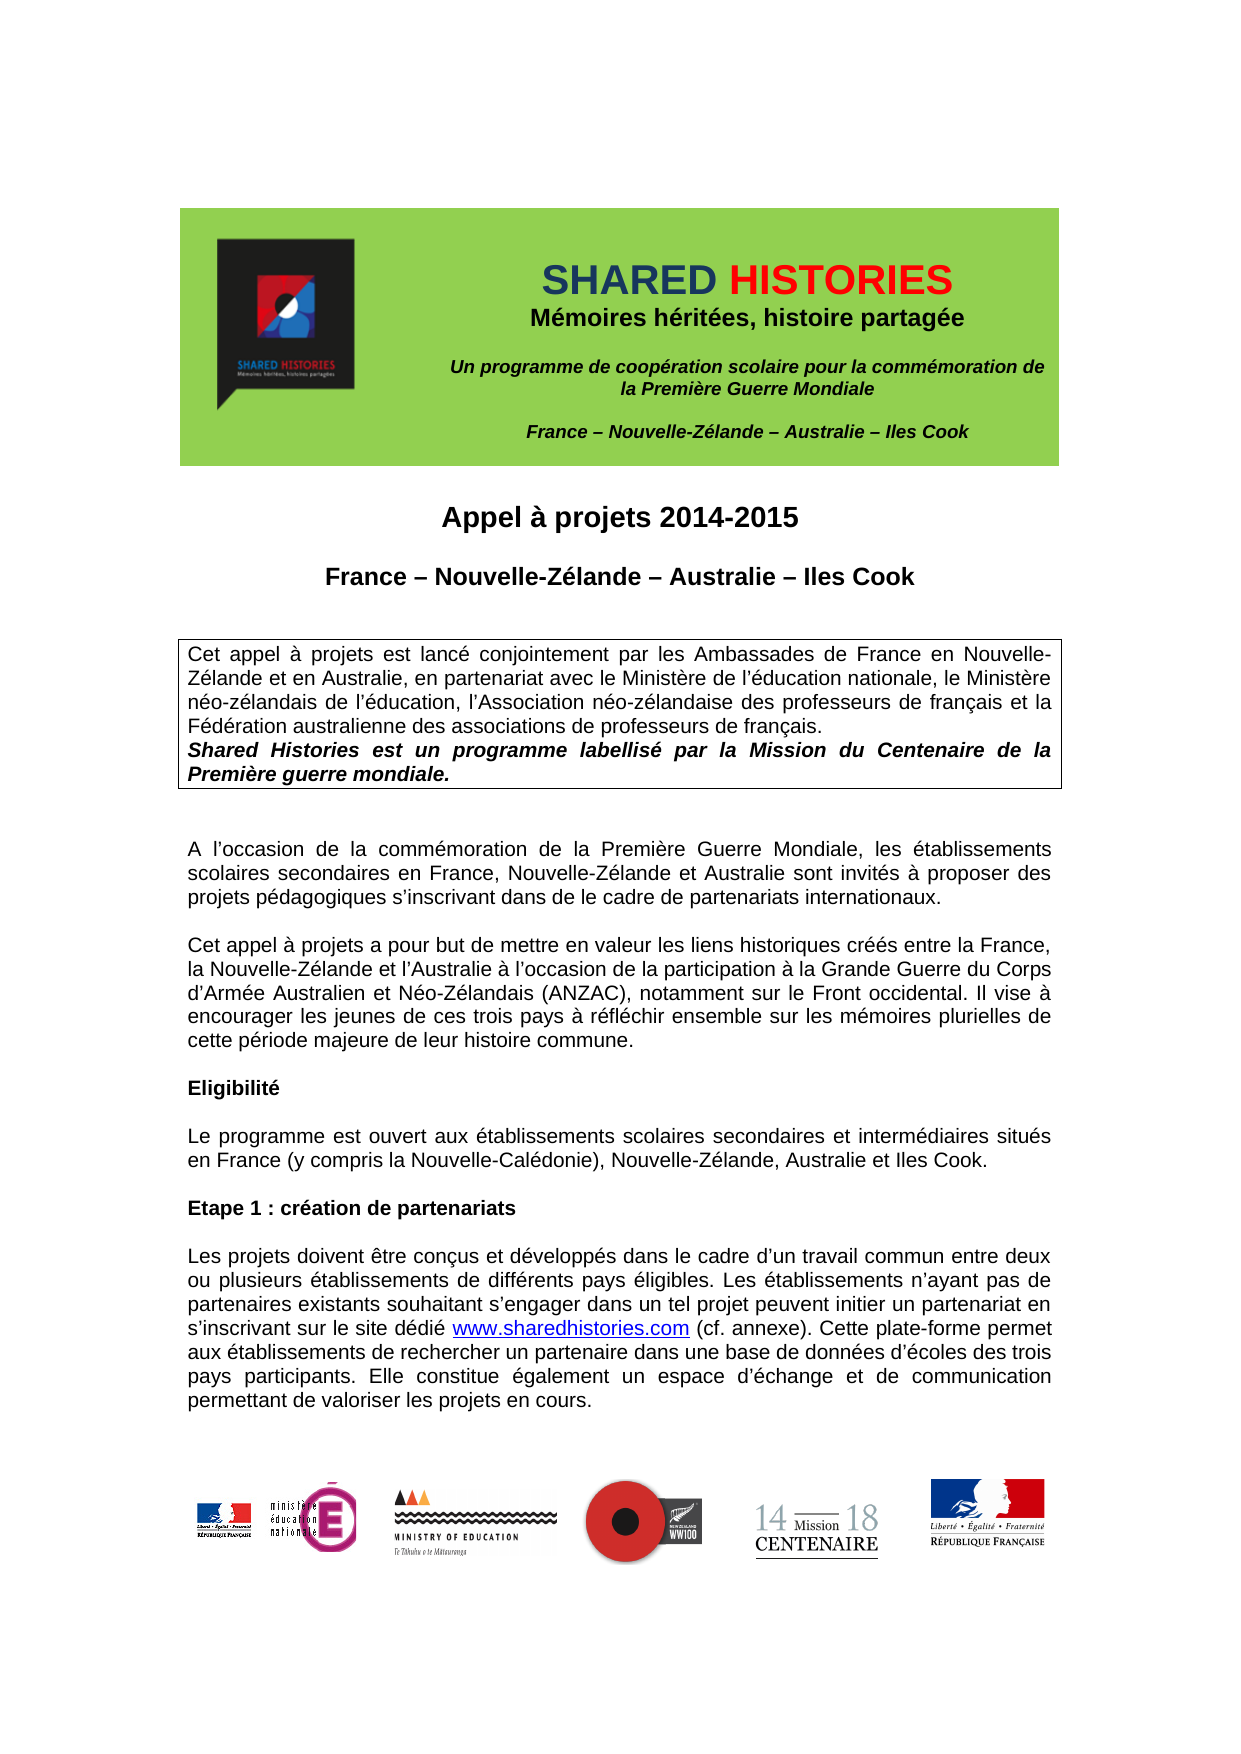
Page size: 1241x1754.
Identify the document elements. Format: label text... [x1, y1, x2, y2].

text France – Nouvelle-Zélande – Australie – Iles Cook [187, 562, 1053, 591]
text Eligibilité [187, 1076, 1053, 1100]
text Cet appel à projets est lancé conjointement par les Ambassades de France en Nouvelle-Zélande et en Australie, en partenariat avec le Ministère de l’éducation nationale, le Ministère néo-zélandais de l’éducation, l’Association néo-zélandaise des professeurs de français et la Fédération australienne des associations de professeurs de français. [179, 640, 1061, 734]
table_header [177, 1480, 373, 1583]
table_header SHARED HISTORIES Mémoires héritées, histoire partagée Un programme de coopération scolaire pour la commémoration de la Première Guerre Mondiale France – Nouvelle-Zélande – Australie – Iles Cook [436, 208, 1059, 466]
picture [217, 231, 355, 418]
text A l’occasion de la commémoration de la Première Guerre Mondiale, les établissements scolaires secondaires en France, Nouvelle-Zélande et Australie sont invités à proposer des projets pédagogiques s’inscrivant dans de le cadre de partenariats internationaux. [187, 837, 1053, 908]
text Etape 1 : création de partenariats [187, 1196, 1053, 1220]
table_header [374, 1480, 563, 1583]
text Cet appel à projets a pour but de mettre en valeur les liens historiques créés entre la France, la Nouvelle-Zélande et l’Australie à l’occasion de la participation à la Grande Guerre du Corps d’Armée Australien et Néo-Zélandais (ANZAC), notamment sur le Front occidental. Il vise à encourager les jeunes de ces trois pays à réfléchir ensemble sur les mémoires plurielles de cette période majeure de leur histoire commune. [187, 932, 1053, 1052]
text Le programme est ouvert aux établissements scolaires secondaires et intermédiaires situés en France (y compris la Nouvelle-Calédonie), Nouvelle-Zélande, Australie et Iles Cook. [187, 1124, 1053, 1172]
text Les projets doivent être conçus et développés dans le cadre d’un travail commun entre deux ou plusieurs établissements de différents pays éligibles. Les établissements n’ayant pas de partenaires existants souhaitant s’engager dans un tel projet peuvent initier un partenariat en s’inscrivant sur le site dédié www.sharedhistories.com (cf. annexe). Cette plate-forme permet aux établissements de rechercher un partenaire dans une base de données d’écoles des trois pays participants. Elle constitue également un espace d’échange et de communication permettant de valoriser les projets en cours. [187, 1244, 1053, 1412]
text Appel à projets 2014-2015 [187, 500, 1053, 533]
table_header [720, 1480, 912, 1583]
picture [931, 1479, 1045, 1547]
table_header [564, 1480, 719, 1583]
picture [581, 1479, 702, 1565]
text Shared Histories est un programme labellisé par la Mission du Centenaire de la Première guerre mondiale. [179, 734, 1061, 788]
table_header [913, 1480, 1063, 1583]
table_header [180, 208, 436, 466]
